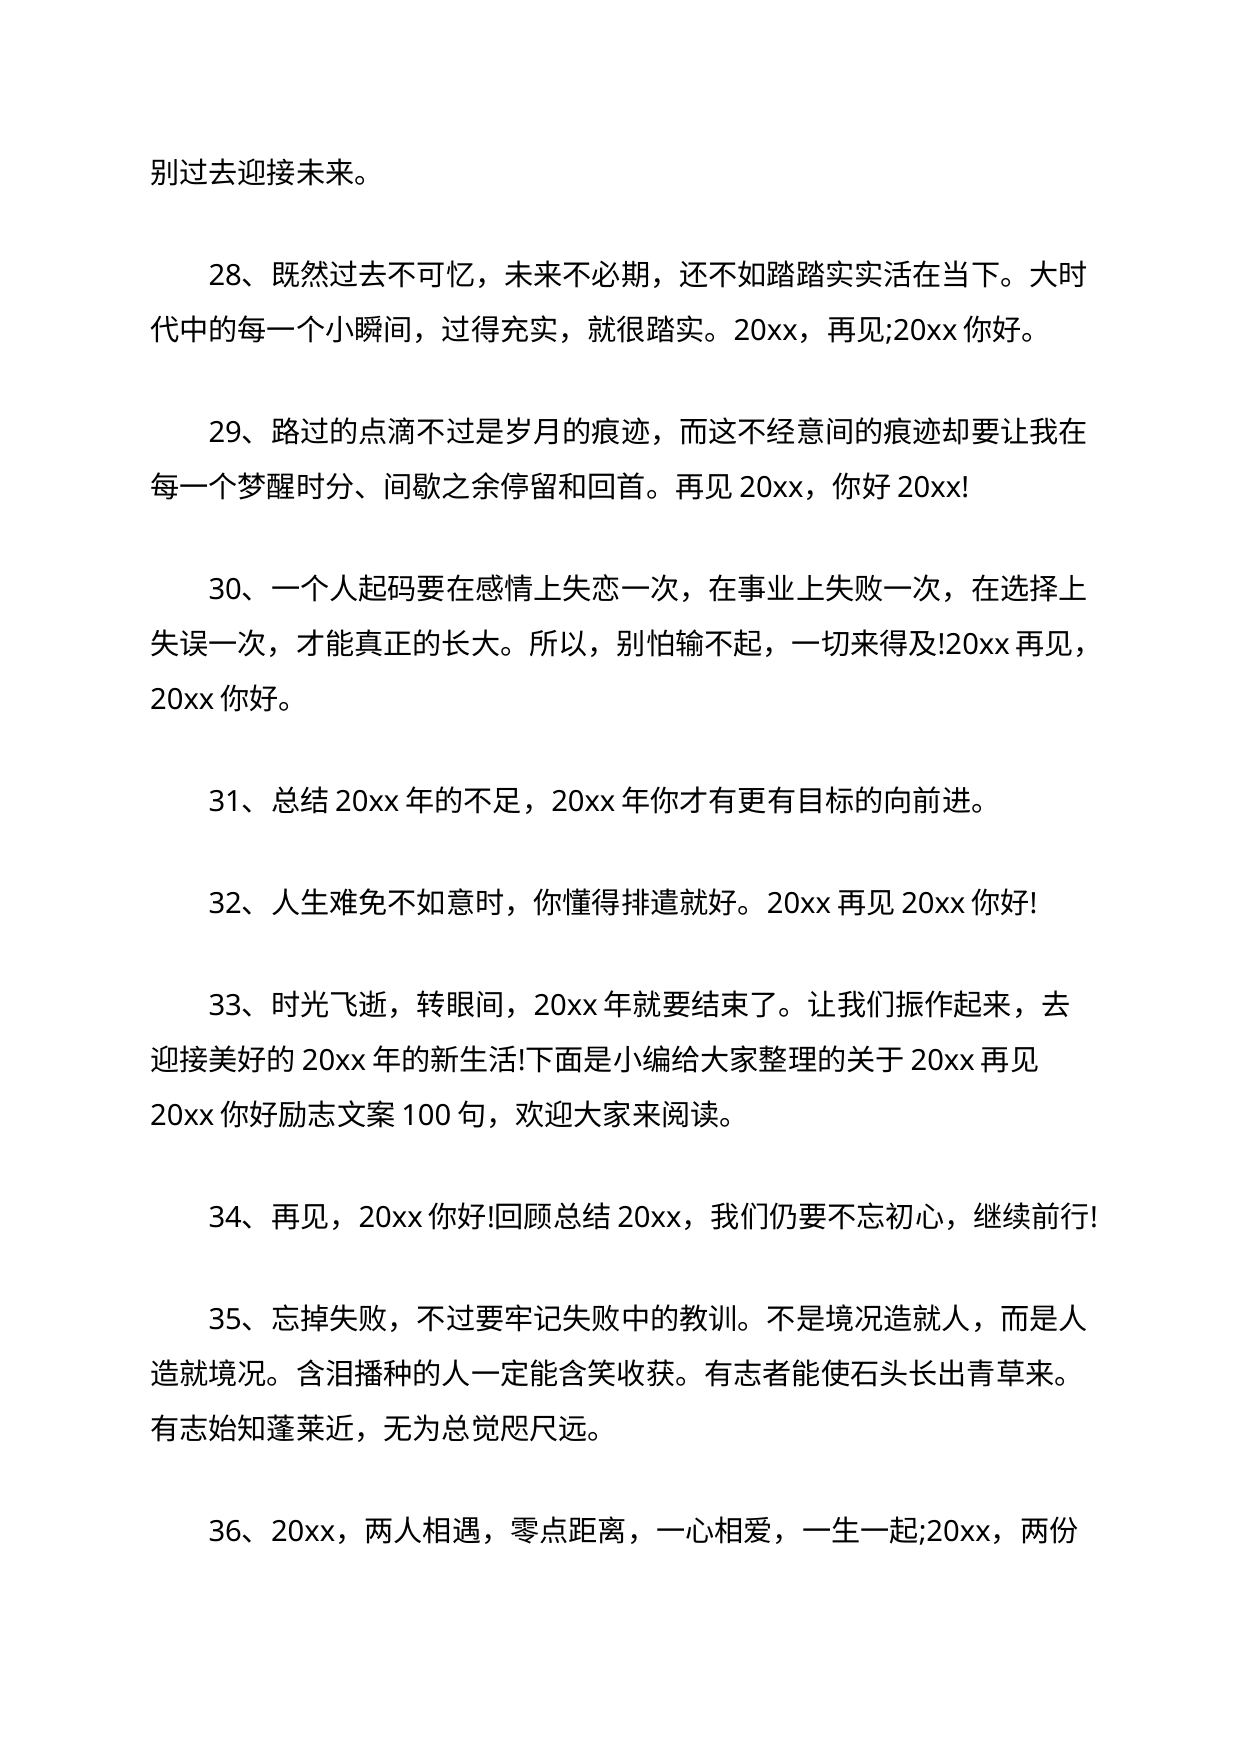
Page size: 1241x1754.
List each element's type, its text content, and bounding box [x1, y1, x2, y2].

text 33、时光飞逝，转眼间，20xx年就要结束了。让我们振作起来，去迎接美好的20xx年的新生活!下面是小编给大家整理的关于20xx再见20xx你好励志文案100句，欢迎大家来阅读。 [150, 982, 1090, 1134]
text 29、路过的点滴不过是岁月的痕迹，而这不经意间的痕迹却要让我在每一个梦醒时分、间歇之余停留和回首。再见20xx，你好20xx! [150, 409, 1090, 506]
text 34、再见，20xx你好!回顾总结20xx，我们仍要不忘初心，继续前行! [150, 1194, 1090, 1236]
text 32、人生难免不如意时，你懂得排遣就好。20xx再见20xx你好! [150, 880, 1090, 922]
text 30、一个人起码要在感情上失恋一次，在事业上失败一次，在选择上失误一次，才能真正的长大。所以，别怕输不起，一切来得及!20xx再见，20xx你好。 [150, 566, 1090, 718]
text 35、忘掉失败，不过要牢记失败中的教训。不是境况造就人，而是人造就境况。含泪播种的人一定能含笑收获。有志者能使石头长出青草来。有志始知蓬莱近，无为总觉咫尺远。 [150, 1296, 1090, 1448]
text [150, 150, 1090, 192]
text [150, 1507, 1090, 1550]
text 31、总结20xx年的不足，20xx年你才有更有目标的向前进。 [150, 778, 1090, 820]
text 28、既然过去不可忆，未来不必期，还不如踏踏实实活在当下。大时代中的每一个小瞬间，过得充实，就很踏实。20xx，再见;20xx你好。 [150, 252, 1090, 349]
